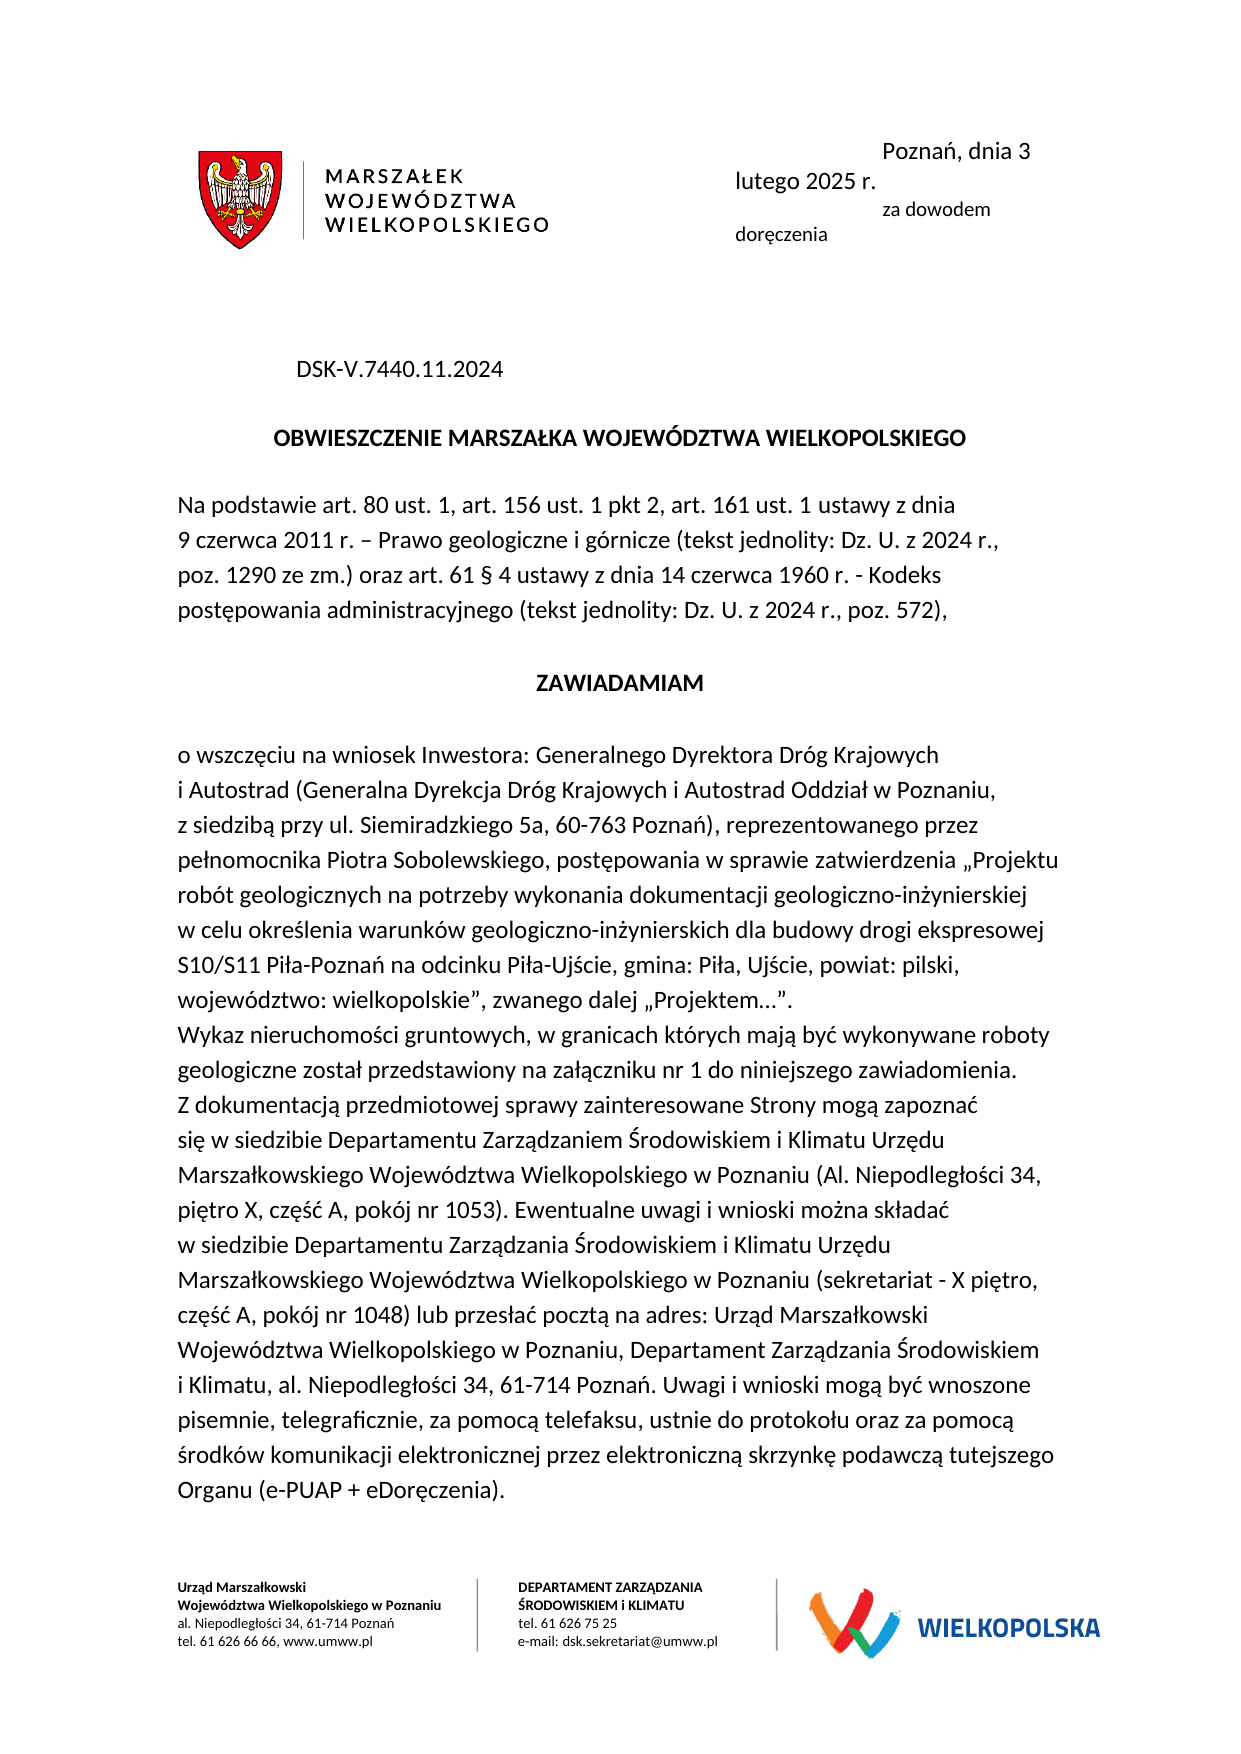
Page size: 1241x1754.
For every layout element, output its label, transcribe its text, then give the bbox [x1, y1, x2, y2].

text ZAWIADAMIAM [177, 667, 1063, 698]
text za dowodem doręczenia [569, 196, 1063, 247]
picture [177, 135, 569, 266]
text OBWIESZCZENIE MARSZAŁKA WOJEWÓDZTWA WIELKOPOLSKIEGO [177, 422, 1063, 452]
text Poznań, dnia 3 lutego 2025 r. [569, 135, 1063, 196]
text Na podstawie art. 80 ust. 1, art. 156 ust. 1 pkt 2, art. 161 ust. 1 ustawy z dnia 9 czerwca 2011 r. – Prawo geologiczne i górnicze (tekst jednolity: Dz. U. z 2024 r., poz. 1290 ze zm.) oraz art. 61 § 4 ustawy z dnia 14 czerwca 1960 r. - Kodeks postępowania administracyjnego (tekst jednolity: Dz. U. z 2024 r., poz. 572), [177, 490, 1063, 625]
text DSK-V.7440.11.2024 [251, 354, 1063, 384]
text o wszczęciu na wniosek Inwestora: Generalnego Dyrektora Dróg Krajowych i Autostrad (Generalna Dyrekcja Dróg Krajowych i Autostrad Oddział w Poznaniu, z siedzibą przy ul. Siemiradzkiego 5a, 60-763 Poznań), reprezentowanego przez pełnomocnika Piotra Sobolewskiego, postępowania w sprawie zatwierdzenia „Projektu robót geologicznych na potrzeby wykonania dokumentacji geologiczno-inżynierskiej w celu określenia warunków geologiczno-inżynierskich dla budowy drogi ekspresowej S10/S11 Piła-Poznań na odcinku Piła-Ujście, gmina: Piła, Ujście, powiat: pilski, województwo: wielkopolskie”, zwanego dalej „Projektem…”. Wykaz nieruchomości gruntowych, w granicach których mają być wykonywane roboty geologiczne został przedstawiony na załączniku nr 1 do niniejszego zawiadomienia. Z dokumentacją przedmiotowej sprawy zainteresowane Strony mogą zapoznać się w siedzibie Departamentu Zarządzaniem Środowiskiem i Klimatu Urzędu Marszałkowskiego Województwa Wielkopolskiego w Poznaniu (Al. Niepodległości 34, piętro X, część A, pokój nr 1053). Ewentualne uwagi i wnioski można składać w siedzibie Departamentu Zarządzania Środowiskiem i Klimatu Urzędu Marszałkowskiego Województwa Wielkopolskiego w Poznaniu (sekretariat - X piętro, część A, pokój nr 1048) lub przesłać pocztą na adres: Urząd Marszałkowski Województwa Wielkopolskiego w Poznaniu, Departament Zarządzania Środowiskiem i Klimatu, al. Niepodległości 34, 61-714 Poznań. Uwagi i wnioski mogą być wnoszone pisemnie, telegraficznie, za pomocą telefaksu, ustnie do protokołu oraz za pomocą środków komunikacji elektronicznej przez elektroniczną skrzynkę podawczą tutejszego Organu (e-PUAP + eDoręczenia). [177, 740, 1063, 1540]
